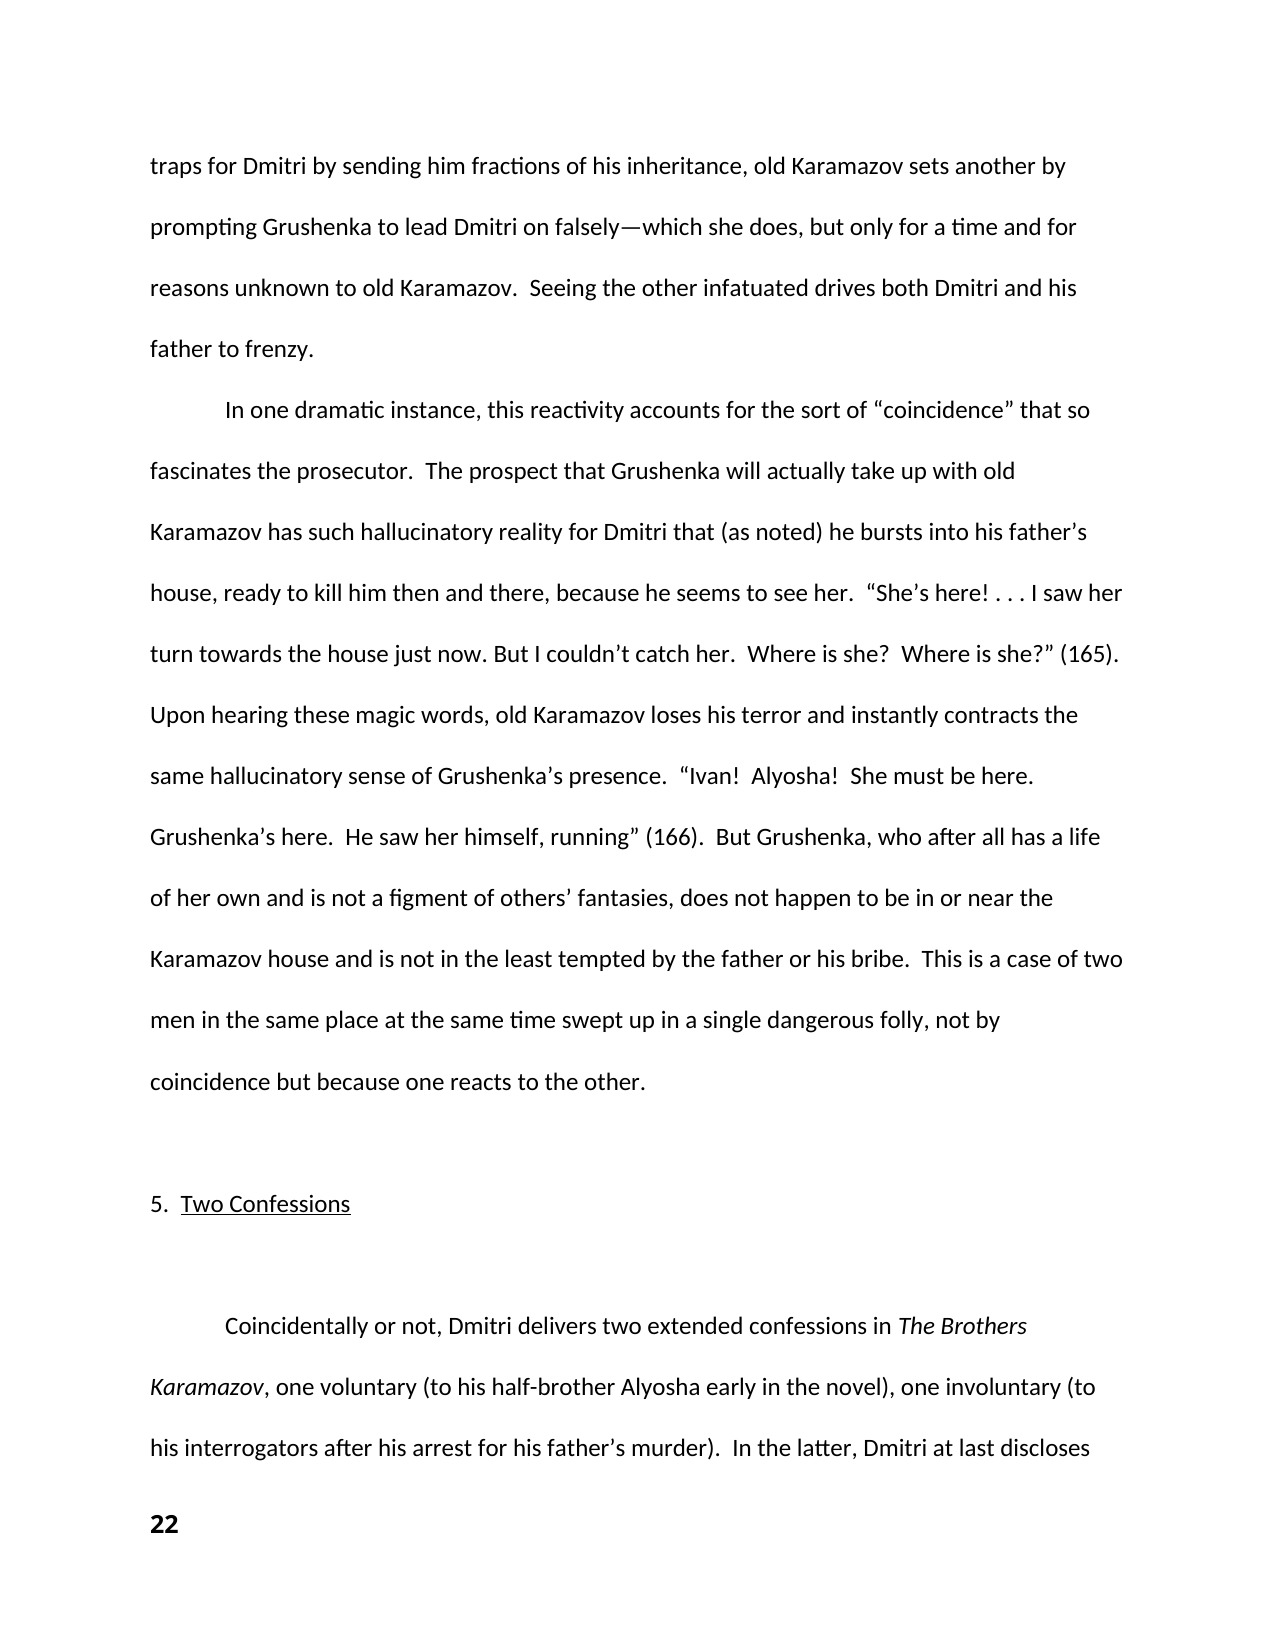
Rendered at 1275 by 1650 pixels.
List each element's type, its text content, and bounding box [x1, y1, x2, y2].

text In one dramatic instance, this reactivity accounts for the sort of “coincidence” that so fascinates the prosecutor. The prospect that Grushenka will actually take up with old Karamazov has such hallucinatory reality for Dmitri that (as noted) he bursts into his father’s house, ready to kill him then and there, because he seems to see her. “She’s here! . . . I saw her turn towards the house just now. But I couldn’t catch her. Where is she? Where is she?” (165). Upon hearing these magic words, old Karamazov loses his terror and instantly contracts the same hallucinatory sense of Grushenka’s presence. “Ivan! Alyosha! She must be here. Grushenka’s here. He saw her himself, running” (166). But Grushenka, who after all has a life of her own and is not a figment of others’ fantasies, does not happen to be in or near the Karamazov house and is not in the least tempted by the father or his bribe. This is a case of two men in the same place at the same time swept up in a single dangerous folly, not by coincidence but because one reacts to the other. [150, 394, 1125, 1096]
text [150, 1310, 1125, 1462]
text 5. Two Confessions [150, 1188, 1125, 1218]
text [150, 150, 1125, 364]
